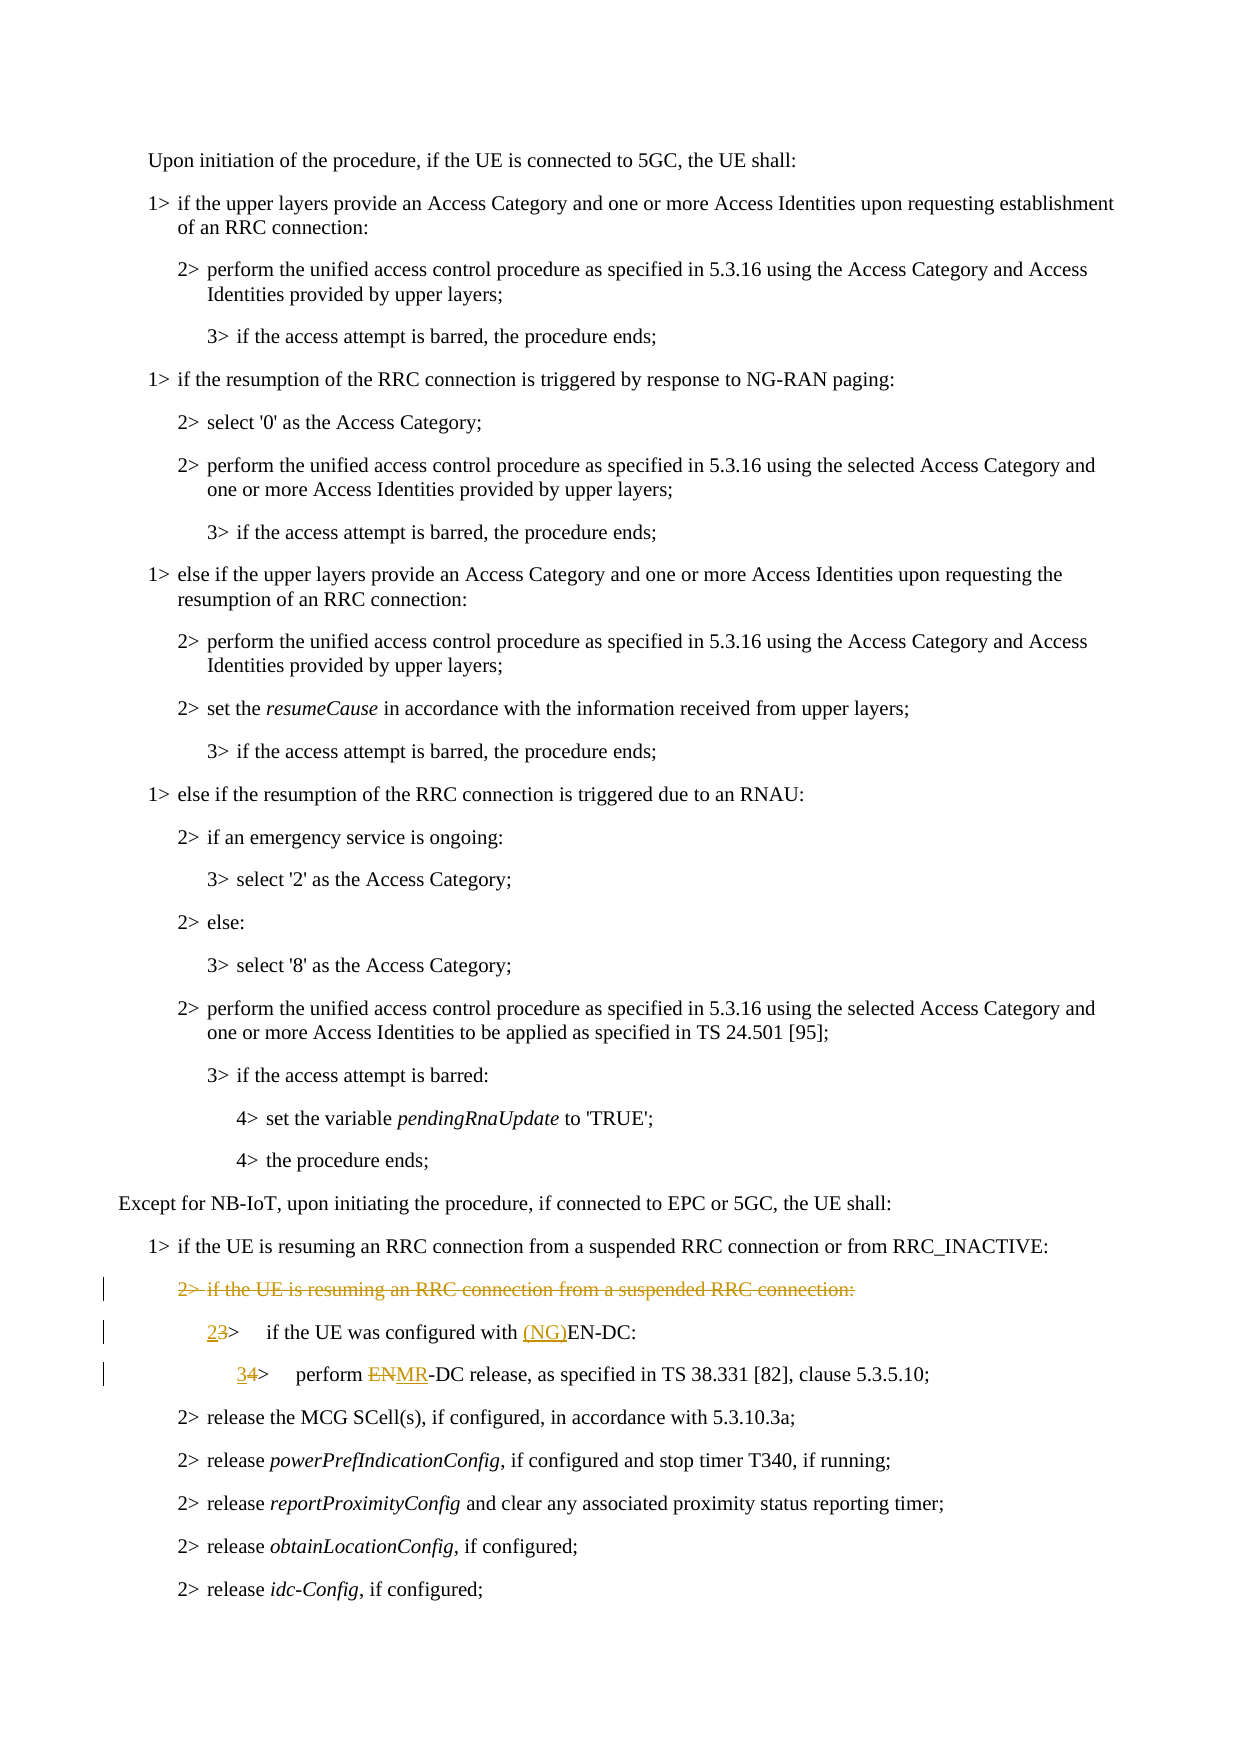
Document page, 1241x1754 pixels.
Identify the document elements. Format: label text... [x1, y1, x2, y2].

text 3> if the access attempt is barred, the procedure ends; [207, 324, 1122, 348]
text 2> release the MCG SCell(s), if configured, in accordance with 5.3.10.3a; [177, 1405, 1122, 1429]
text 1> else if the resumption of the RRC connection is triggered due to an RNAU: [148, 782, 1122, 806]
text Upon initiation of the procedure, if the UE is connected to 5GC, the UE shall: [148, 148, 1122, 172]
text 2> perform the unified access control procedure as specified in 5.3.16 using the Access Category and Access Identities provided by upper layers; [177, 629, 1122, 677]
text 1> if the upper layers provide an Access Category and one or more Access Identities upon requesting establishment of an RRC connection: [148, 191, 1122, 239]
text 2> release obtainLocationConfig, if configured; [177, 1534, 1122, 1558]
text 3> if the access attempt is barred, the procedure ends; [207, 739, 1122, 763]
text 2> else: [177, 910, 1122, 934]
text 3> if the access attempt is barred: [207, 1063, 1122, 1087]
text 4> set the variable pendingRnaUpdate to 'TRUE'; [236, 1106, 1122, 1129]
text 2> perform the unified access control procedure as specified in 5.3.16 using the selected Access Category and one or more Access Identities provided by upper layers; [177, 453, 1122, 501]
text 3> if the access attempt is barred, the procedure ends; [207, 519, 1122, 544]
text 1> if the resumption of the RRC connection is triggered by response to NG-RAN paging: [148, 367, 1122, 391]
text 3> select '2' as the Access Category; [207, 867, 1122, 891]
text 1> else if the upper layers provide an Access Category and one or more Access Identities upon requesting the resumption of an RRC connection: [148, 562, 1122, 611]
text 4> the procedure ends; [236, 1148, 1122, 1172]
text 2> release powerPrefIndicationConfig, if configured and stop timer T340, if running; [177, 1448, 1122, 1472]
text 3> select '8' as the Access Category; [207, 953, 1122, 977]
text 1> if the UE is resuming an RRC connection from a suspended RRC connection or from RRC_INACTIVE: [148, 1234, 1122, 1258]
text 2> select '0' as the Access Category; [177, 410, 1122, 434]
text Except for NB-IoT, upon initiating the procedure, if connected to EPC or 5GC, the UE shall: [118, 1191, 1122, 1215]
text 2> perform the unified access control procedure as specified in 5.3.16 using the Access Category and Access Identities provided by upper layers; [177, 257, 1122, 306]
text > if the UE was configured with EN-DC: [207, 1319, 1122, 1344]
text 2> set the resumeCause in accordance with the information received from upper layers; [177, 696, 1122, 720]
text 2> if an emergency service is ongoing: [177, 824, 1122, 849]
text > perform -DC release, as specified in TS 38.331 [82], clause 5.3.5.10; [236, 1362, 1122, 1386]
text 2> perform the unified access control procedure as specified in 5.3.16 using the selected Access Category and one or more Access Identities to be applied as specified in TS 24.501 [95]; [177, 996, 1122, 1044]
text 2> release idc-Config, if configured; [177, 1576, 1122, 1601]
text 2> release reportProximityConfig and clear any associated proximity status reporting timer; [177, 1491, 1122, 1515]
